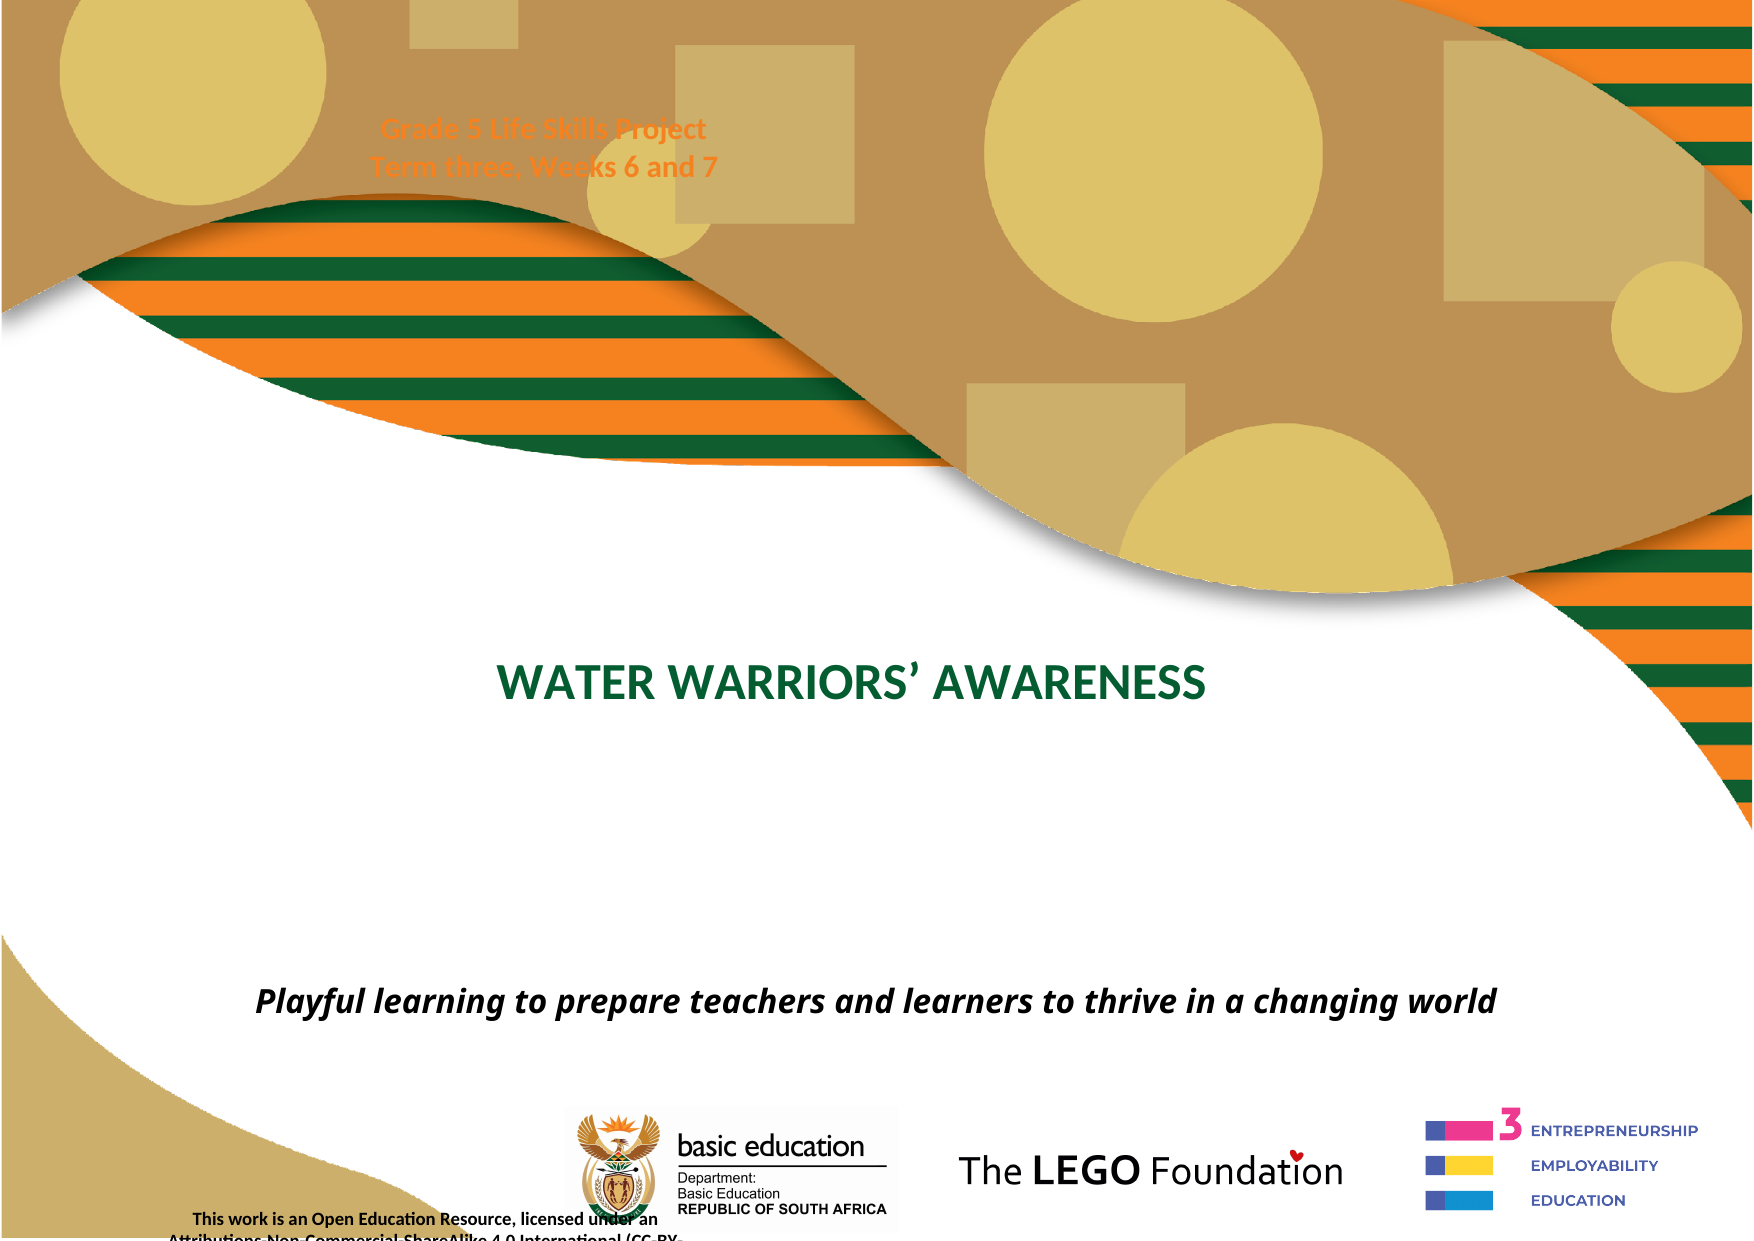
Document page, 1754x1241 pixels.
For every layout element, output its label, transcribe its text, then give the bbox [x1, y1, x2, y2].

table_header Playful learning to prepare teachers and learners to thrive in a changing world [152, 942, 1604, 1062]
picture [1, 0, 1753, 1238]
